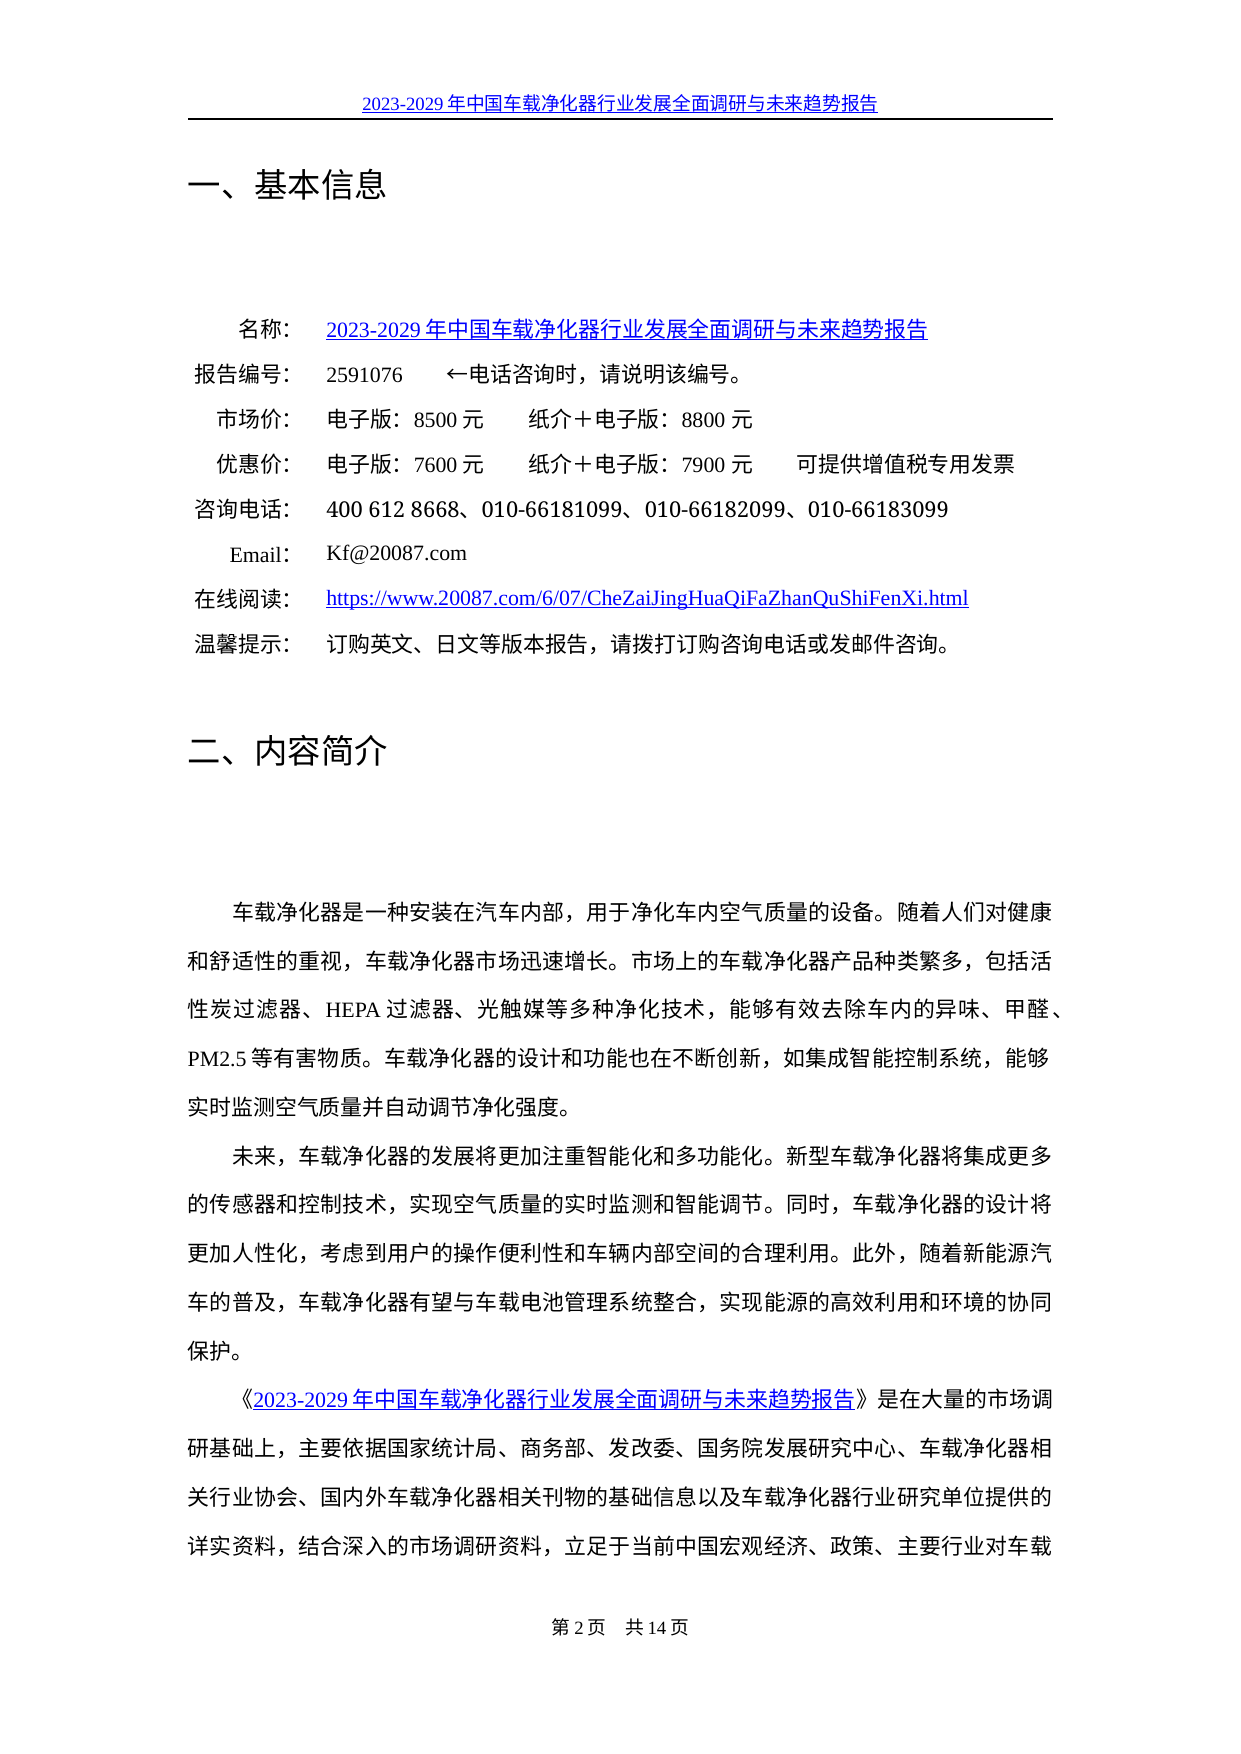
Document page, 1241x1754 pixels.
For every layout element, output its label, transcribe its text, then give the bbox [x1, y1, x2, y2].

table_header 2023-2029年中国车载净化器行业发展全面调研与未来趋势报告 [315, 312, 1073, 357]
title 一、基本信息 [187, 150, 1053, 215]
table_cell 优惠价： [167, 447, 315, 492]
table_cell 电子版：7600 元 纸介＋电子版：7900 元 可提供增值税专用发票 [315, 447, 1073, 492]
table_cell 2591076 ←电话咨询时，请说明该编号。 [315, 357, 1073, 402]
table_cell 咨询电话： [167, 492, 315, 537]
table_cell 400 612 8668、010-66181099、010-66182099、010-66183099 [315, 492, 1073, 537]
table_cell 电子版：8500 元 纸介＋电子版：8800 元 [315, 402, 1073, 447]
title 二、内容简介 [187, 717, 1053, 782]
table_cell Kf@20087.com [315, 537, 1073, 582]
table_header 名称： [167, 312, 315, 357]
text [187, 894, 1053, 1561]
table_cell 在线阅读： [167, 582, 315, 627]
table_cell [315, 582, 1073, 627]
table_cell 温馨提示： [167, 627, 315, 672]
table_cell 市场价： [167, 402, 315, 447]
table_cell Email： [167, 537, 315, 582]
table_cell 报告编号： [167, 357, 315, 402]
table_cell 订购英文、日文等版本报告，请拨打订购咨询电话或发邮件咨询。 [315, 627, 1073, 672]
